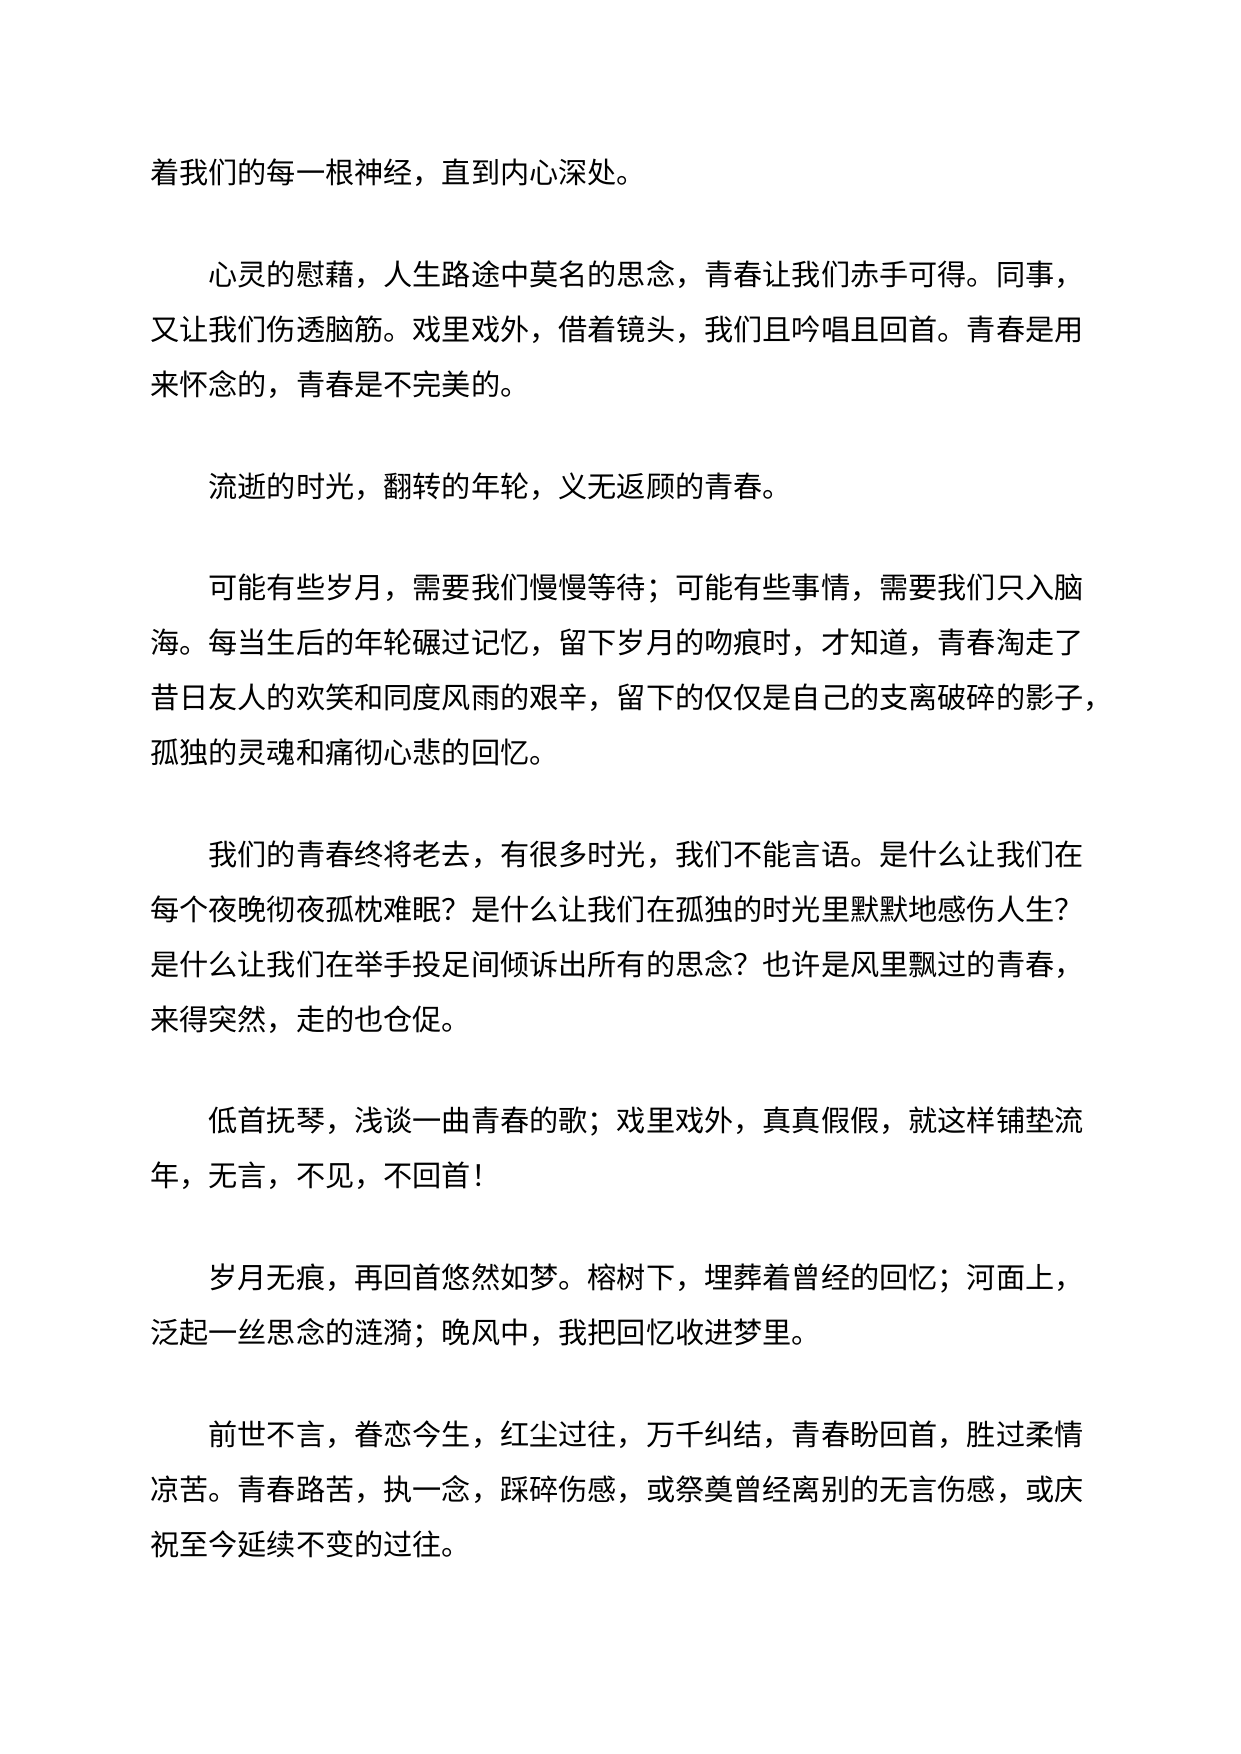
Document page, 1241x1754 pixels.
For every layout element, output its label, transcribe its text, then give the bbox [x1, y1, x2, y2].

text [150, 150, 1090, 192]
text 我们的青春终将老去，有很多时光，我们不能言语。是什么让我们在每个夜晚彻夜孤枕难眠？是什么让我们在孤独的时光里默默地感伤人生？是什么让我们在举手投足间倾诉出所有的思念？也许是风里飘过的青春，来得突然，走的也仓促。 [150, 832, 1090, 1038]
text 可能有些岁月，需要我们慢慢等待；可能有些事情，需要我们只入脑海。每当生后的年轮碾过记忆，留下岁月的吻痕时，才知道，青春淘走了昔日友人的欢笑和同度风雨的艰辛，留下的仅仅是自己的支离破碎的影子，孤独的灵魂和痛彻心悲的回忆。 [150, 565, 1090, 772]
text 心灵的慰藉，人生路途中莫名的思念，青春让我们赤手可得。同事，又让我们伤透脑筋。戏里戏外，借着镜头，我们且吟唱且回首。青春是用来怀念的，青春是不完美的。 [150, 252, 1090, 404]
text 岁月无痕，再回首悠然如梦。榕树下，埋葬着曾经的回忆；河面上，泛起一丝思念的涟漪；晚风中，我把回忆收进梦里。 [150, 1255, 1090, 1352]
text 流逝的时光，翻转的年轮，义无返顾的青春。 [150, 463, 1090, 506]
text 低首抚琴，浅谈一曲青春的歌；戏里戏外，真真假假，就这样铺垫流年，无言，不见，不回首！ [150, 1098, 1090, 1195]
text 前世不言，眷恋今生，红尘过往，万千纠结，青春盼回首，胜过柔情凉苦。青春路苦，执一念，踩碎伤感，或祭奠曾经离别的无言伤感，或庆祝至今延续不变的过往。 [150, 1411, 1090, 1563]
